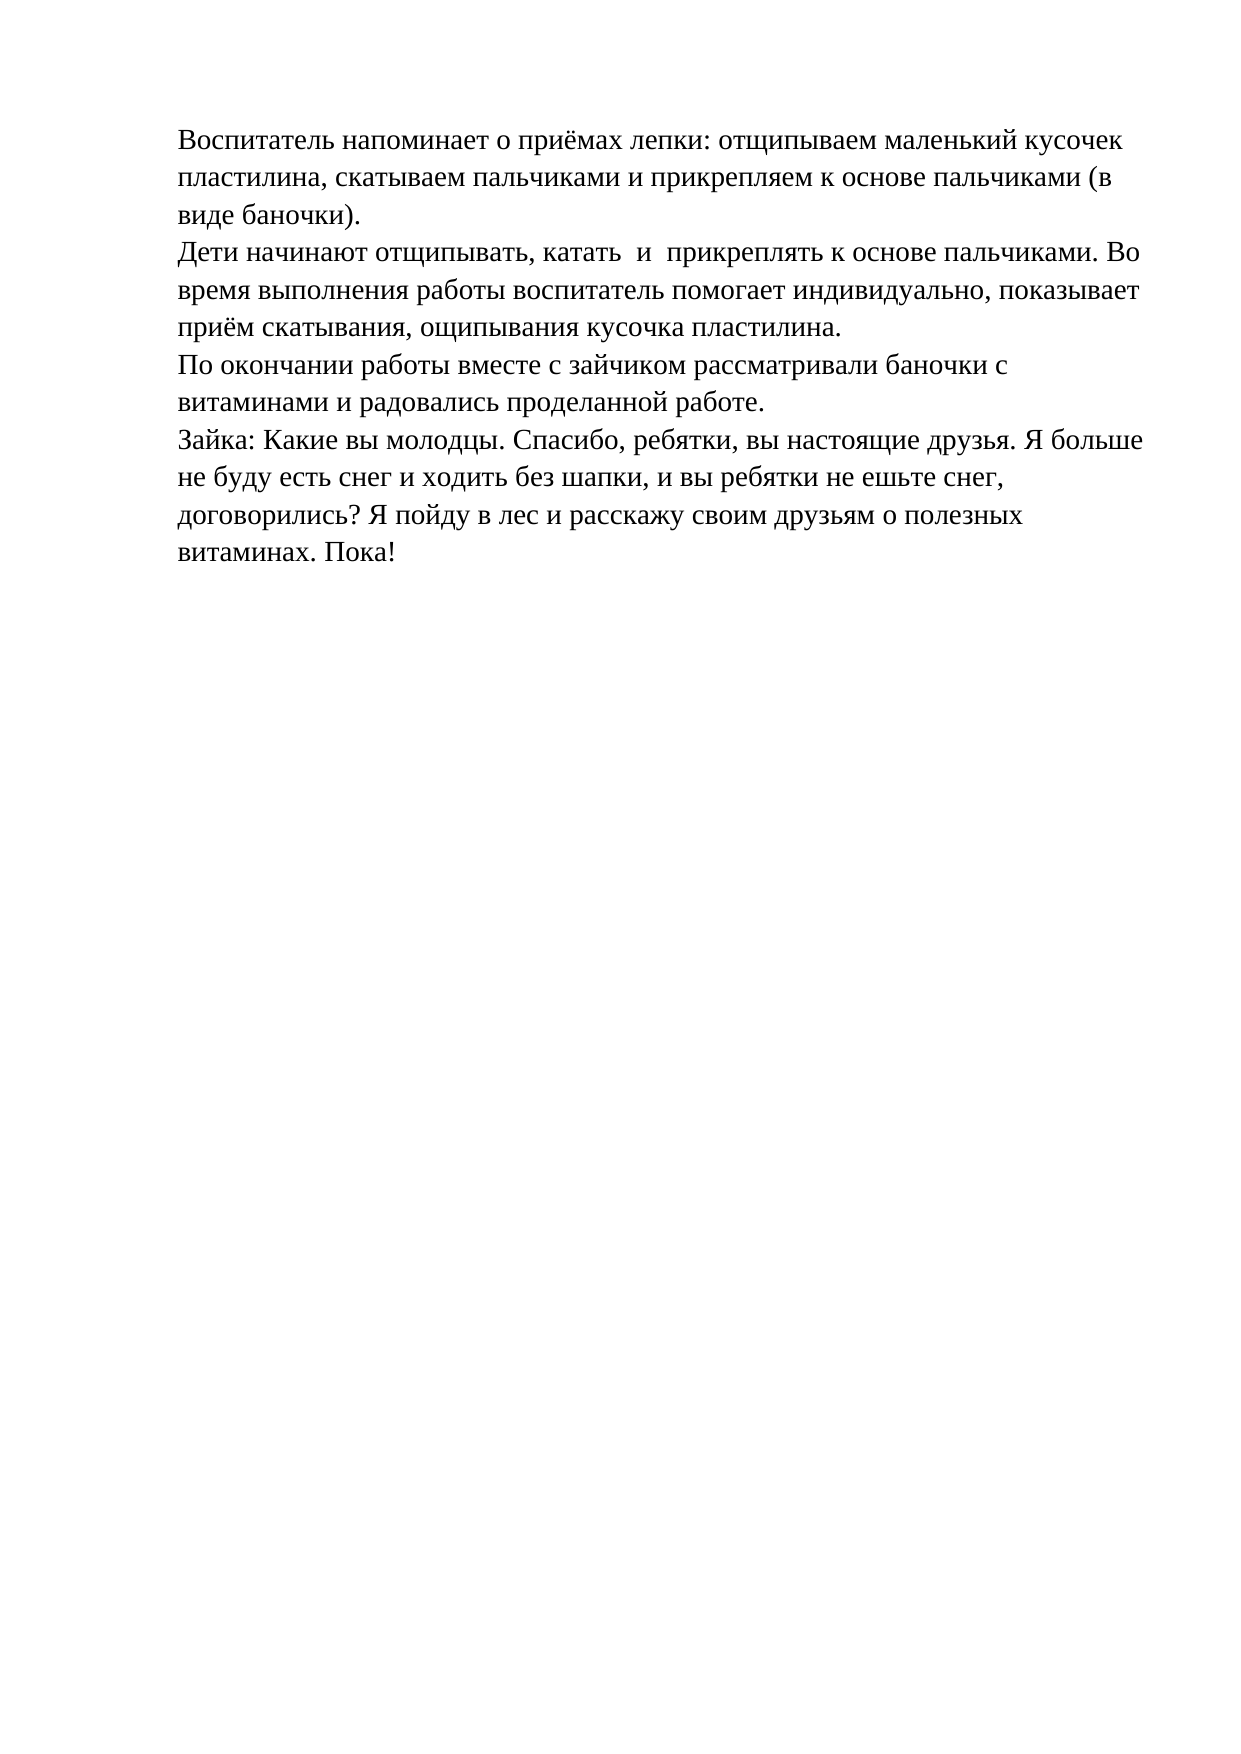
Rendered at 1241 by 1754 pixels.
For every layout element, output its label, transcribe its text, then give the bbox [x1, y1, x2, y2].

text Дети начинают отщипывать, катать и прикреплять к основе пальчиками. Во время выполнения работы воспитатель помогает индивидуально, показывает приём скатывания, ощипывания кусочка пластилина. [177, 231, 1152, 343]
text По окончании работы вместе с зайчиком рассматривали баночки с витаминами и радовались проделанной работе. [177, 343, 1152, 418]
text Воспитатель напоминает о приёмах лепки: отщипываем маленький кусочек пластилина, скатываем пальчиками и прикрепляем к основе пальчиками (в виде баночки). [177, 118, 1152, 231]
text Зайка: Какие вы молодцы. Спасибо, ребятки, вы настоящие друзья. Я больше не буду есть снег и ходить без шапки, и вы ребятки не ешьте снег, договорились? Я пойду в лес и расскажу своим друзьям о полезных витаминах. Пока! [177, 418, 1152, 568]
